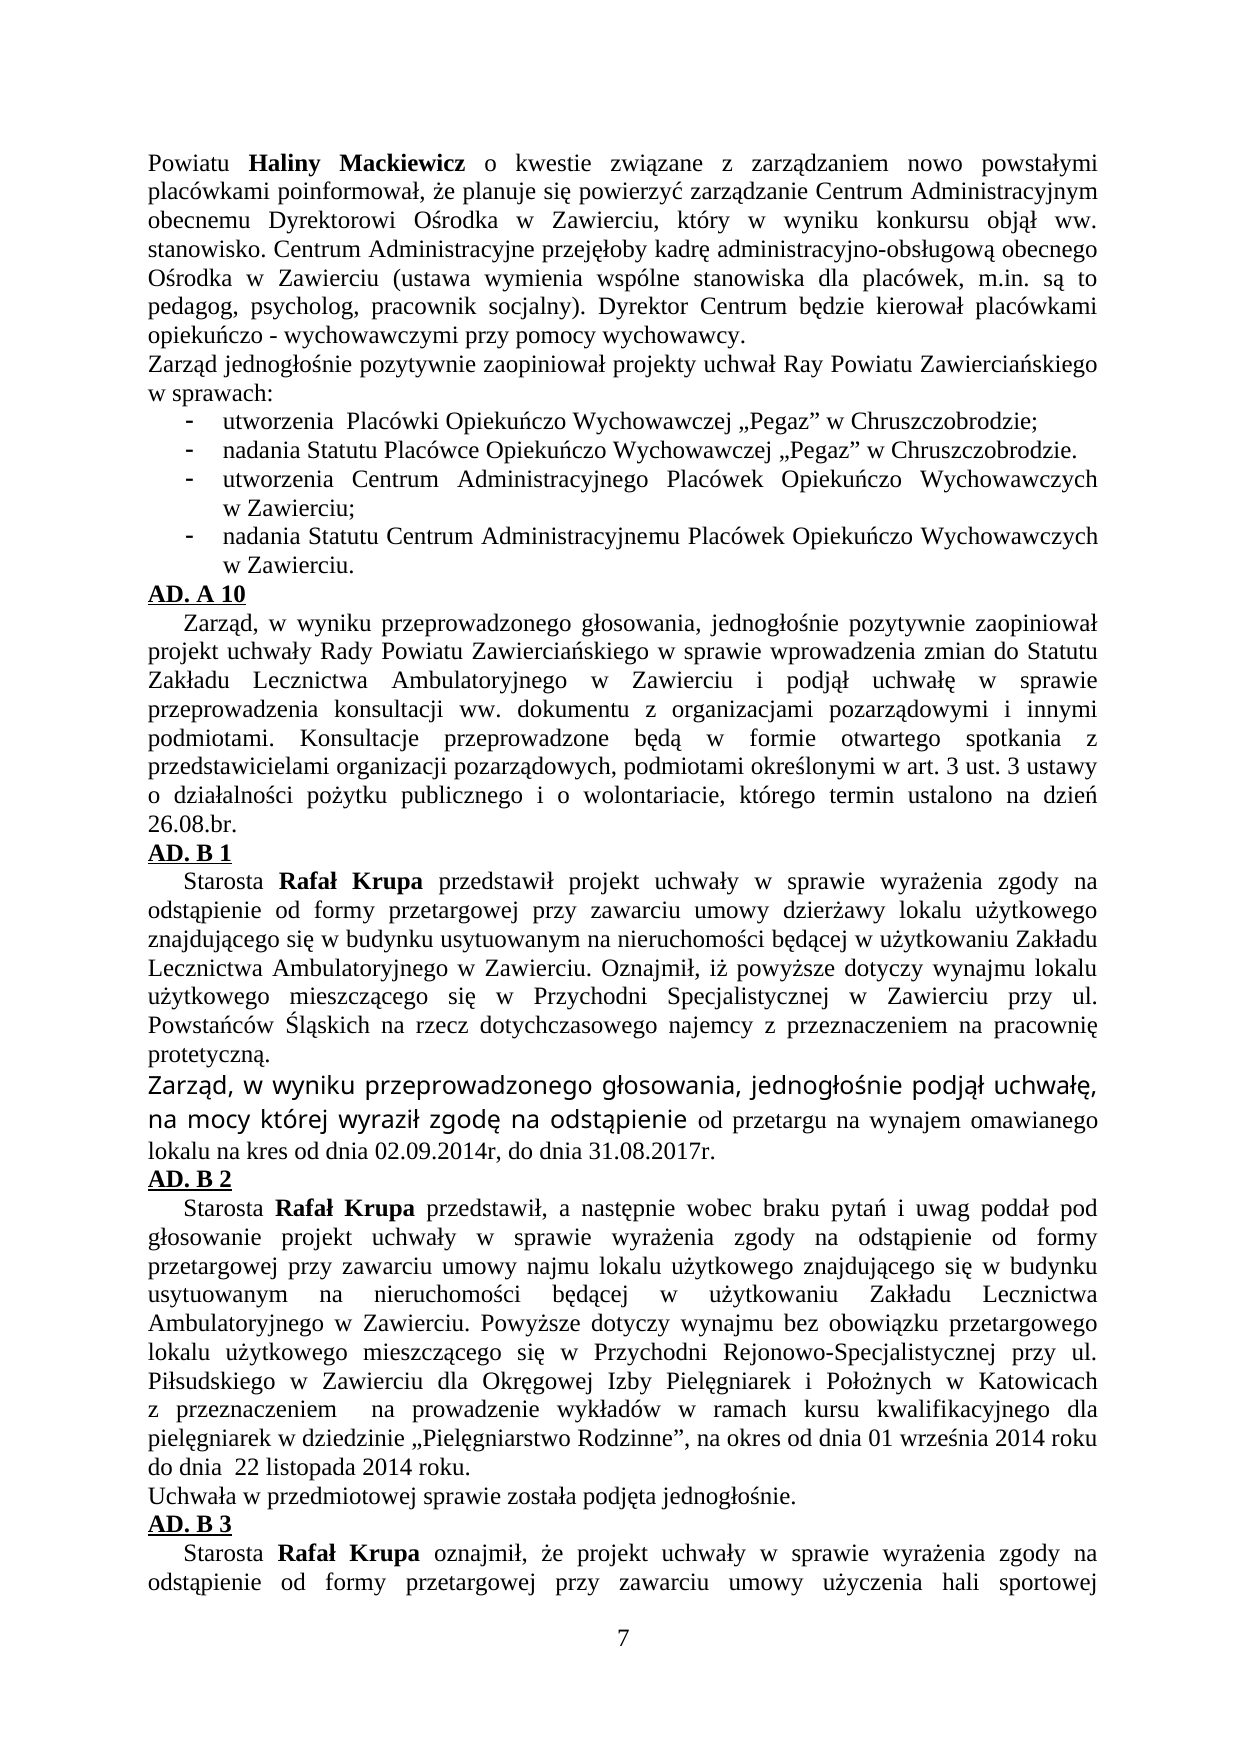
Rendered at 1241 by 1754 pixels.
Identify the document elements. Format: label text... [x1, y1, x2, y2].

text Zarząd jednogłośnie pozytywnie zaopiniował projekty uchwał Ray Powiatu Zawierciańskiego w sprawach: [148, 349, 1098, 406]
text AD. A 10 [148, 579, 1098, 608]
text Zarząd, w wyniku przeprowadzonego głosowania, jednogłośnie podjął uchwałę, na mocy której wyraził zgodę na odstąpienie od przetargu na wynajem omawianego lokalu na kres od dnia 02.09.2014r, do dnia 31.08.2017r. [148, 1068, 1098, 1164]
list utworzenia Placówki Opiekuńczo Wychowawczej „Pegaz” w Chruszczobrodzie; [185, 406, 1098, 435]
text Uchwała w przedmiotowej sprawie została podjęta jednogłośnie. [148, 1481, 1098, 1509]
list utworzenia Centrum Administracyjnego Placówek Opiekuńczo Wychowawczych w Zawierciu; [185, 464, 1098, 521]
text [148, 148, 1098, 349]
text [148, 1538, 1098, 1596]
text AD. B 3 [148, 1509, 1098, 1538]
text Zarząd, w wyniku przeprowadzonego głosowania, jednogłośnie pozytywnie zaopiniował projekt uchwały Rady Powiatu Zawierciańskiego w sprawie wprowadzenia zmian do Statutu Zakładu Lecznictwa Ambulatoryjnego w Zawierciu i podjął uchwałę w sprawie przeprowadzenia konsultacji ww. dokumentu z organizacjami pozarządowymi i innymi podmiotami. Konsultacje przeprowadzone będą w formie otwartego spotkania z przedstawicielami organizacji pozarządowych, podmiotami określonymi w art. 3 ust. 3 ustawy o działalności pożytku publicznego i o wolontariacie, którego termin ustalono na dzień 26.08.br. [148, 608, 1098, 838]
list nadania Statutu Centrum Administracyjnemu Placówek Opiekuńczo Wychowawczych w Zawierciu. [185, 521, 1098, 579]
text AD. B 2 [148, 1164, 1098, 1193]
text Starosta Rafał Krupa przedstawił, a następnie wobec braku pytań i uwag poddał pod głosowanie projekt uchwały w sprawie wyrażenia zgody na odstąpienie od formy przetargowej przy zawarciu umowy najmu lokalu użytkowego znajdującego się w budynku usytuowanym na nieruchomości będącej w użytkowaniu Zakładu Lecznictwa Ambulatoryjnego w Zawierciu. Powyższe dotyczy wynajmu bez obowiązku przetargowego lokalu użytkowego mieszczącego się w Przychodni Rejonowo-Specjalistycznej przy ul. Piłsudskiego w Zawierciu dla Okręgowej Izby Pielęgniarek i Położnych w Katowicach z przeznaczeniem na prowadzenie wykładów w ramach kursu kwalifikacyjnego dla pielęgniarek w dziedzinie „Pielęgniarstwo Rodzinne”, na okres od dnia 01 września 2014 roku do dnia 22 listopada 2014 roku. [148, 1193, 1098, 1481]
list nadania Statutu Placówce Opiekuńczo Wychowawczej „Pegaz” w Chruszczobrodzie. [185, 435, 1098, 464]
text Starosta Rafał Krupa przedstawił projekt uchwały w sprawie wyrażenia zgody na odstąpienie od formy przetargowej przy zawarciu umowy dzierżawy lokalu użytkowego znajdującego się w budynku usytuowanym na nieruchomości będącej w użytkowaniu Zakładu Lecznictwa Ambulatoryjnego w Zawierciu. Oznajmił, iż powyższe dotyczy wynajmu lokalu użytkowego mieszczącego się w Przychodni Specjalistycznej w Zawierciu przy ul. Powstańców Śląskich na rzecz dotychczasowego najemcy z przeznaczeniem na pracownię protetyczną. [148, 866, 1098, 1068]
text AD. B 1 [148, 838, 1098, 866]
